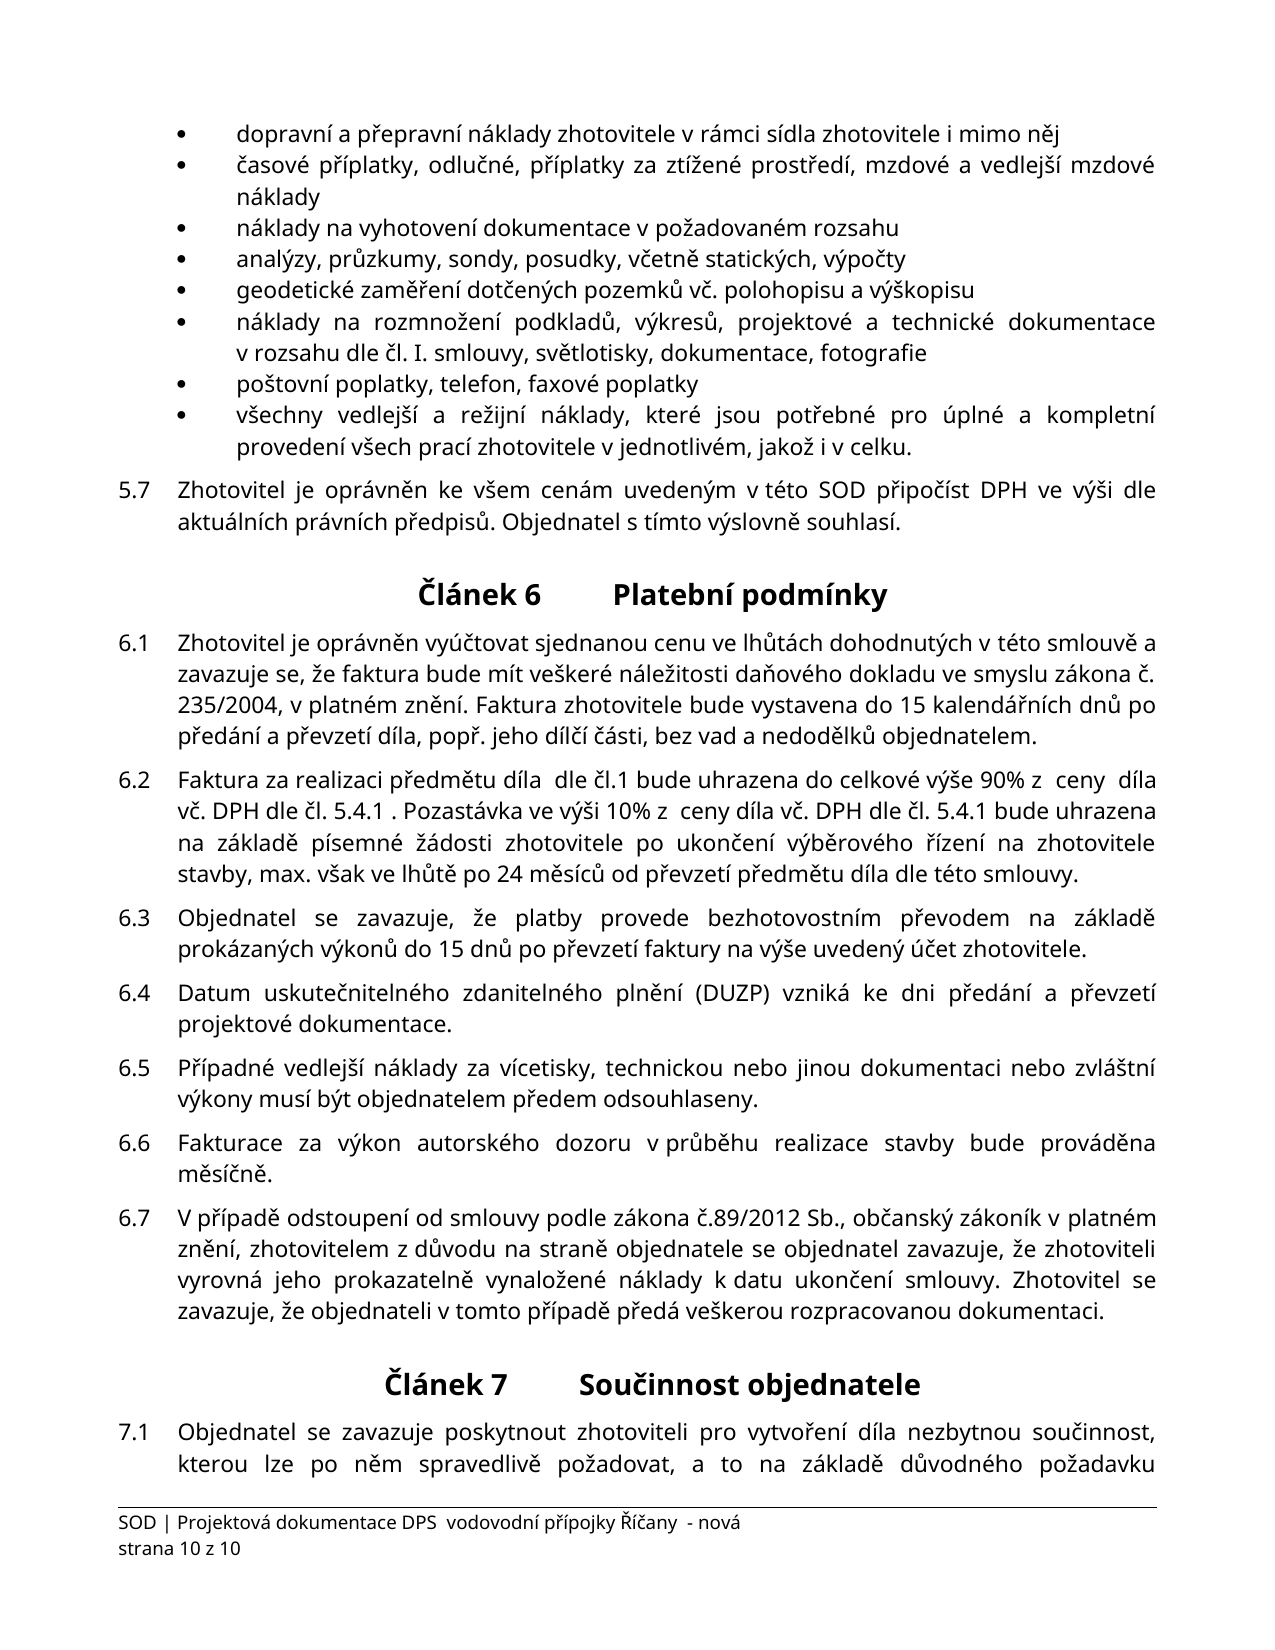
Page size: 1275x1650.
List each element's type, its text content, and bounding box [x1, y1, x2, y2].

list V případě odstoupení od smlouvy podle zákona č.89/2012 Sb., občanský zákoník v platném znění, zhotovitelem z důvodu na straně objednatele se objednatel zavazuje, že zhotoviteli vyrovná jeho prokazatelně vynaložené náklady k datu ukončení smlouvy. Zhotovitel se zavazuje, že objednateli v tomto případě předá veškerou rozpracovanou dokumentaci. [118, 1202, 1157, 1327]
list Faktura za realizaci předmětu díla dle čl.1 bude uhrazena do celkové výše 90% z ceny díla vč. DPH dle čl. 5.4.1 . Pozastávka ve výši 10% z ceny díla vč. DPH dle čl. 5.4.1 bude uhrazena na základě písemné žádosti zhotovitele po ukončení výběrového řízení na zhotovitele stavby, max. však ve lhůtě po 24 měsíců od převzetí předmětu díla dle této smlouvy. [118, 764, 1157, 889]
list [118, 1416, 1157, 1479]
list Fakturace za výkon autorského dozoru v průběhu realizace stavby bude prováděna měsíčně. [118, 1127, 1157, 1189]
list náklady na vyhotovení dokumentace v požadovaném rozsahu [177, 212, 1157, 243]
list Zhotovitel je oprávněn ke všem cenám uvedeným v této SOD připočíst DPH ve výši dle aktuálních právních předpisů. Objednatel s tímto výslovně souhlasí. [118, 474, 1157, 537]
list dopravní a přepravní náklady zhotovitele v rámci sídla zhotovitele i mimo něj [177, 118, 1157, 149]
list Součinnost objednatele [118, 1364, 1157, 1404]
list Objednatel se zavazuje, že platby provede bezhotovostním převodem na základě prokázaných výkonů do 15 dnů po převzetí faktury na výše uvedený účet zhotovitele. [118, 902, 1157, 964]
list geodetické zaměření dotčených pozemků vč. polohopisu a výškopisu [177, 274, 1157, 306]
list Zhotovitel je oprávněn vyúčtovat sjednanou cenu ve lhůtách dohodnutých v této smlouvě a zavazuje se, že faktura bude mít veškeré náležitosti daňového dokladu ve smyslu zákona č. 235/2004, v platném znění. Faktura zhotovitele bude vystavena do 15 kalendářních dnů po předání a převzetí díla, popř. jeho dílčí části, bez vad a nedodělků objednatelem. [118, 627, 1157, 752]
list poštovní poplatky, telefon, faxové poplatky [177, 368, 1157, 399]
list časové příplatky, odlučné, příplatky za ztížené prostředí, mzdové a vedlejší mzdové náklady [177, 149, 1157, 212]
list Datum uskutečnitelného zdanitelného plnění (DUZP) vzniká ke dni předání a převzetí projektové dokumentace. [118, 977, 1157, 1039]
list analýzy, průzkumy, sondy, posudky, včetně statických, výpočty [177, 243, 1157, 274]
list Případné vedlejší náklady za vícetisky, technickou nebo jinou dokumentaci nebo zvláštní výkony musí být objednatelem předem odsouhlaseny. [118, 1052, 1157, 1114]
list náklady na rozmnožení podkladů, výkresů, projektové a technické dokumentace v rozsahu dle čl. I. smlouvy, světlotisky, dokumentace, fotografie [177, 306, 1157, 368]
list Platební podmínky [118, 574, 1157, 614]
list všechny vedlejší a režijní náklady, které jsou potřebné pro úplné a kompletní provedení všech prací zhotovitele v jednotlivém, jakož i v celku. [177, 399, 1157, 462]
